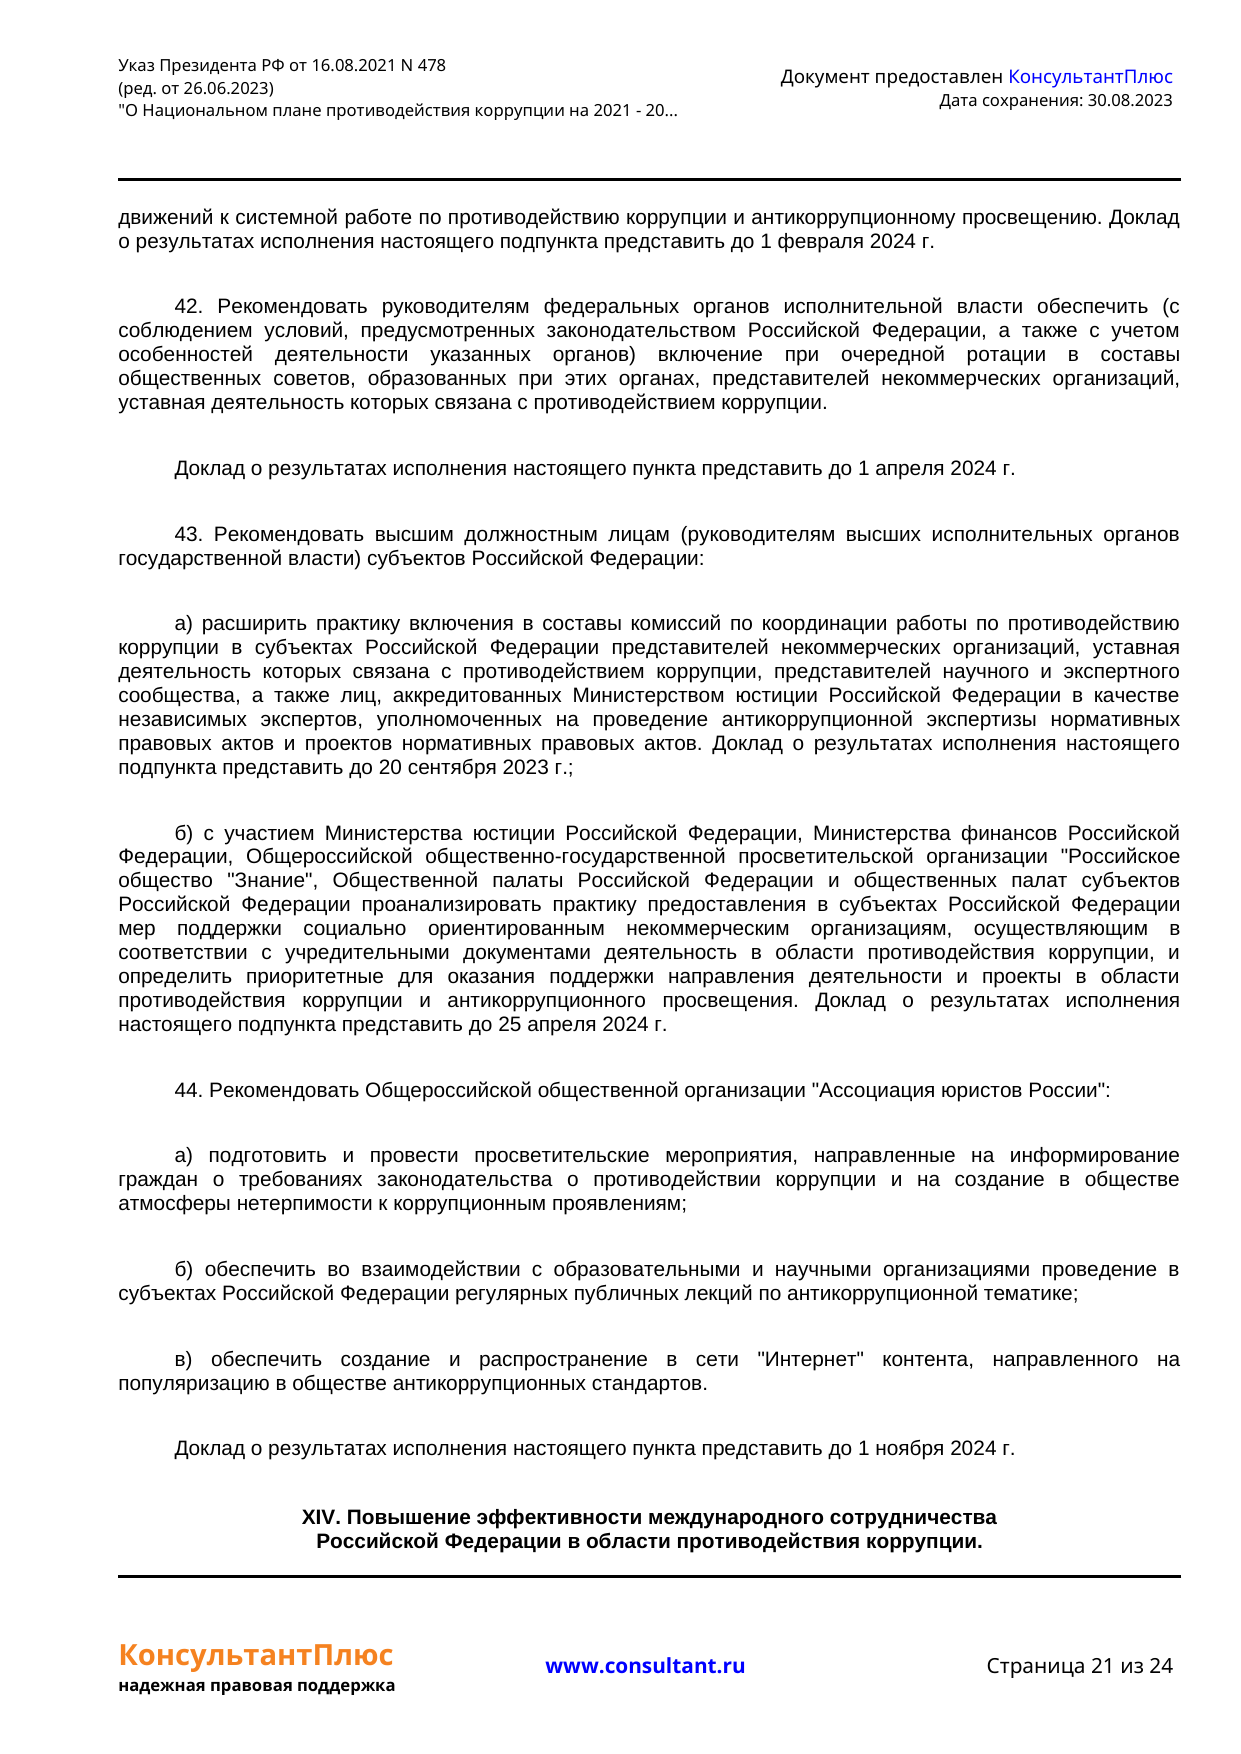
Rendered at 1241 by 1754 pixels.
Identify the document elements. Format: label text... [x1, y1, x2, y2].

text а) расширить практику включения в составы комиссий по координации работы по противодействию коррупции в субъектах Российской Федерации представителей некоммерческих организаций, уставная деятельность которых связана с противодействием коррупции, представителей научного и экспертного сообщества, а также лиц, аккредитованных Министерством юстиции Российской Федерации в качестве независимых экспертов, уполномоченных на проведение антикоррупционной экспертизы нормативных правовых актов и проектов нормативных правовых актов. Доклад о результатах исполнения настоящего подпункта представить до 20 сентября 2023 г.; [118, 611, 1181, 779]
text 44. Рекомендовать Общероссийской общественной организации "Ассоциация юристов России": [118, 1078, 1181, 1102]
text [118, 205, 1181, 253]
text Доклад о результатах исполнения настоящего пункта представить до 1 апреля 2024 г. [118, 456, 1181, 480]
text 42. Рекомендовать руководителям федеральных органов исполнительной власти обеспечить (с соблюдением условий, предусмотренных законодательством Российской Федерации, а также с учетом особенностей деятельности указанных органов) включение при очередной ротации в составы общественных советов, образованных при этих органах, представителей некоммерческих организаций, уставная деятельность которых связана с противодействием коррупции. [118, 294, 1181, 414]
text б) обеспечить во взаимодействии с образовательными и научными организациями проведение в субъектах Российской Федерации регулярных публичных лекций по антикоррупционной тематике; [118, 1257, 1181, 1305]
title XIV. Повышение эффективности международного сотрудничества [118, 1505, 1181, 1529]
title Российской Федерации в области противодействия коррупции. [118, 1529, 1181, 1553]
text 43. Рекомендовать высшим должностным лицам (руководителям высших исполнительных органов государственной власти) субъектов Российской Федерации: [118, 521, 1181, 569]
text в) обеспечить создание и распространение в сети "Интернет" контента, направленного на популяризацию в обществе антикоррупционных стандартов. [118, 1346, 1181, 1394]
text б) с участием Министерства юстиции Российской Федерации, Министерства финансов Российской Федерации, Общероссийской общественно-государственной просветительской организации "Российское общество "Знание", Общественной палаты Российской Федерации и общественных палат субъектов Российской Федерации проанализировать практику предоставления в субъектах Российской Федерации мер поддержки социально ориентированным некоммерческим организациям, осуществляющим в соответствии с учредительными документами деятельность в области противодействия коррупции, и определить приоритетные для оказания поддержки направления деятельности и проекты в области противодействия коррупции и антикоррупционного просвещения. Доклад о результатах исполнения настоящего подпункта представить до 25 апреля 2024 г. [118, 820, 1181, 1036]
text Доклад о результатах исполнения настоящего пункта представить до 1 ноября 2024 г. [118, 1436, 1181, 1460]
text а) подготовить и провести просветительские мероприятия, направленные на информирование граждан о требованиях законодательства о противодействии коррупции и на создание в обществе атмосферы нетерпимости к коррупционным проявлениям; [118, 1143, 1181, 1215]
